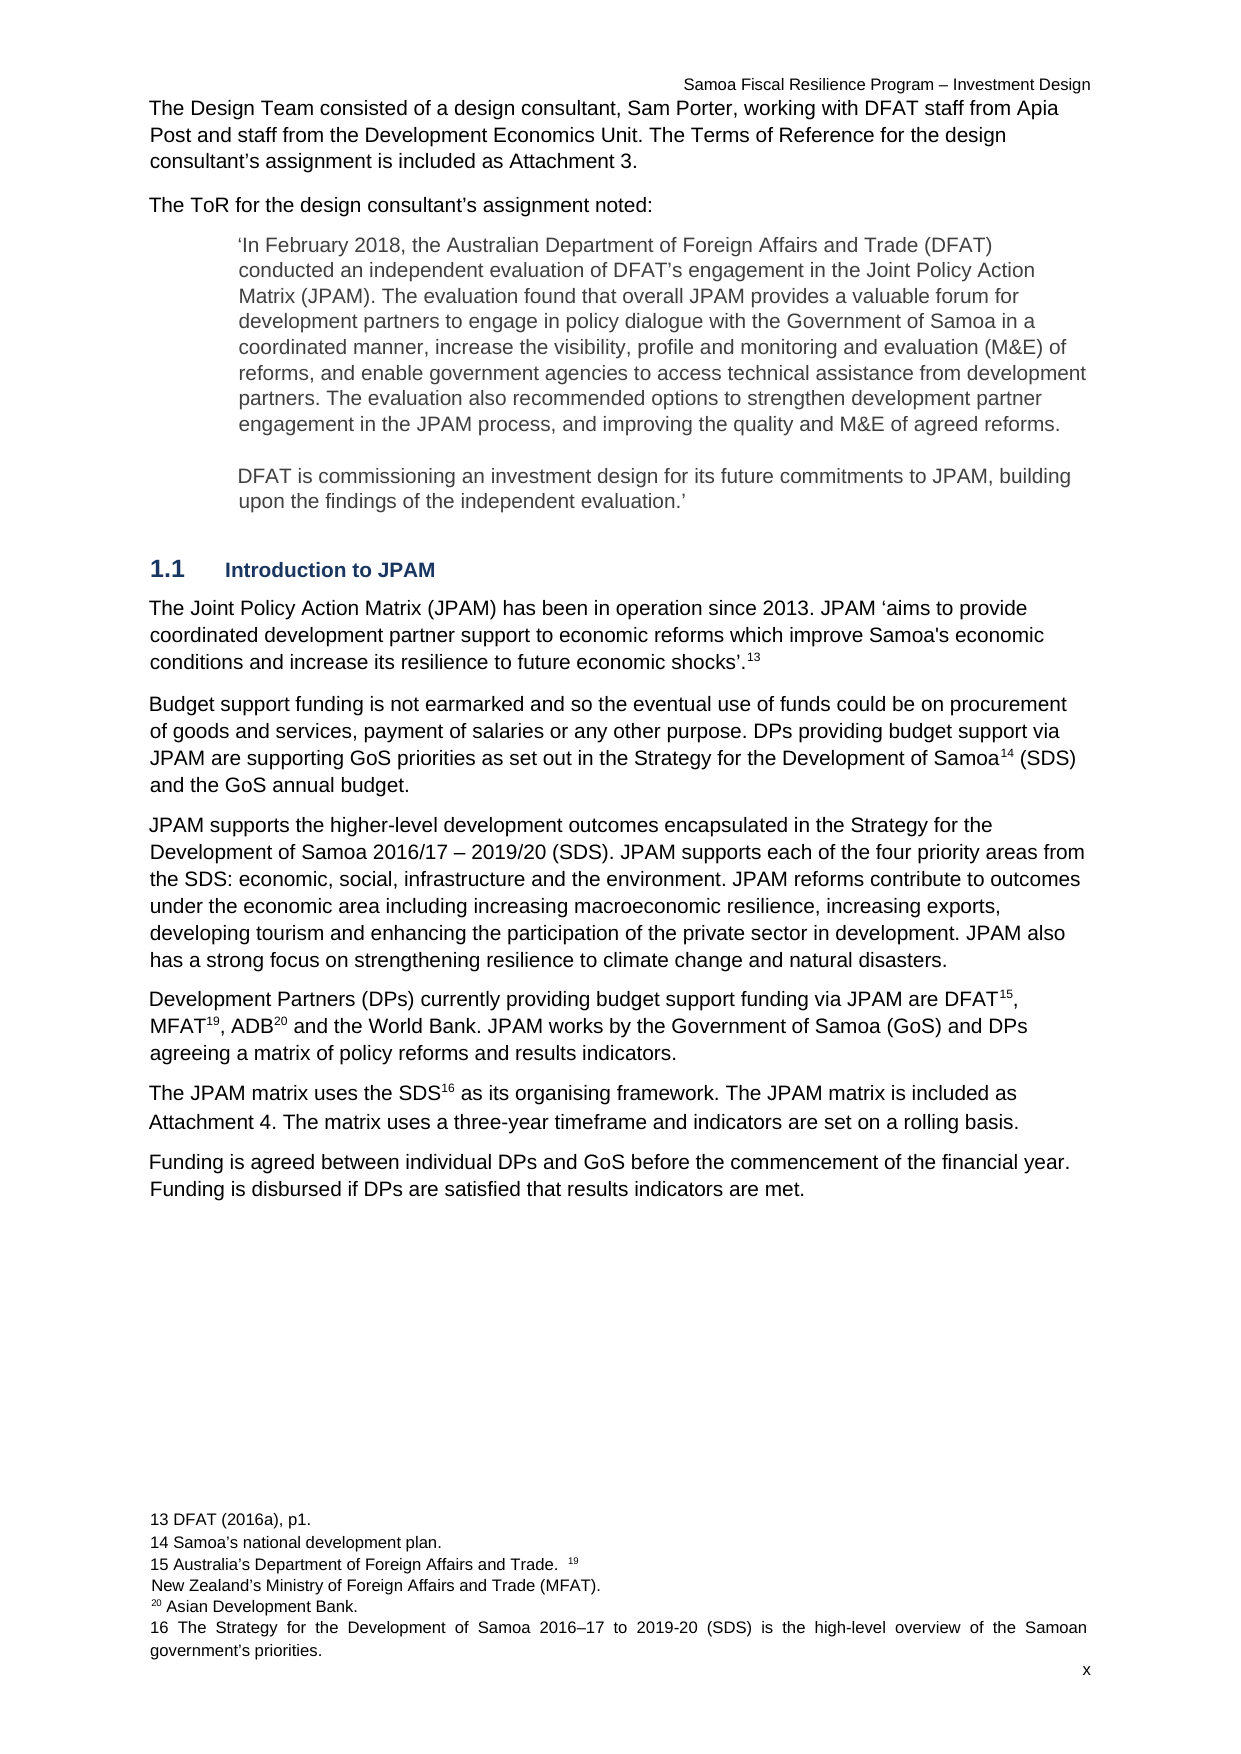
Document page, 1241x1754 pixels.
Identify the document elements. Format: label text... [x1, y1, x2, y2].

text The ToR for the design consultant’s assignment noted: [148, 193, 1087, 217]
text ‘In February 2018, the Australian Department of Foreign Affairs and Trade (DFAT) conducted an independent evaluation of DFAT’s engagement in the Joint Policy Action Matrix (JPAM). The evaluation found that overall JPAM provides a valuable forum for development partners to engage in policy dialogue with the Government of Samoa in a coordinated manner, increase the visibility, profile and monitoring and evaluation (M&E) of reforms, and enable government agencies to access technical assistance from development partners. The evaluation also recommended options to strengthen development partner engagement in the JPAM process, and improving the quality and M&E of agreed reforms. [237, 232, 1088, 436]
text The Design Team consisted of a design consultant, Sam Porter, working with DFAT staff from Apia Post and staff from the Development Economics Unit. The Terms of Reference for the design consultant’s assignment is included as Attachment 3. [148, 95, 1087, 173]
text Funding is agreed between individual DPs and GoS before the commencement of the financial year. Funding is disbursed if DPs are satisfied that results indicators are met. [148, 1150, 1087, 1201]
subtitle 1.1 Introduction to JPAM [150, 554, 1088, 583]
text DFAT is commissioning an investment design for its future commitments to JPAM, building upon the findings of the independent evaluation.’ [237, 464, 1088, 513]
text Attachment 4. The matrix uses a three-year timeframe and indicators are set on a rolling basis. [148, 1110, 1087, 1134]
text JPAM supports the higher-level development outcomes encapsulated in the Strategy for the Development of Samoa 2016/17 – 2019/20 (SDS). JPAM supports each of the four priority areas from the SDS: economic, social, infrastructure and the environment. JPAM reforms contribute to outcomes under the economic area including increasing macroeconomic resilience, increasing exports, developing tourism and enhancing the participation of the private sector in development. JPAM also has a strong focus on strengthening resilience to climate change and natural disasters. [148, 813, 1087, 971]
text The Joint Policy Action Matrix (JPAM) has been in operation since 2013. JPAM ‘aims to provide coordinated development partner support to economic reforms which improve Samoa's economic conditions and increase its resilience to future economic shocks’. [148, 596, 1087, 674]
text Development Partners (DPs) currently providing budget support funding via JPAM are DFAT, MFAT19, ADB20 and the World Bank. JPAM works by the Government of Samoa (GoS) and DPs agreeing a matrix of policy reforms and results indicators. [148, 987, 1087, 1065]
text Budget support funding is not earmarked and so the eventual use of funds could be on procurement of goods and services, payment of salaries or any other purpose. DPs providing budget support via JPAM are supporting GoS priorities as set out in the Strategy for the Development of Samoa (SDS) and the GoS annual budget. [148, 692, 1087, 797]
text The JPAM matrix uses the SDS as its organising framework. The JPAM matrix is included as [148, 1081, 1087, 1105]
